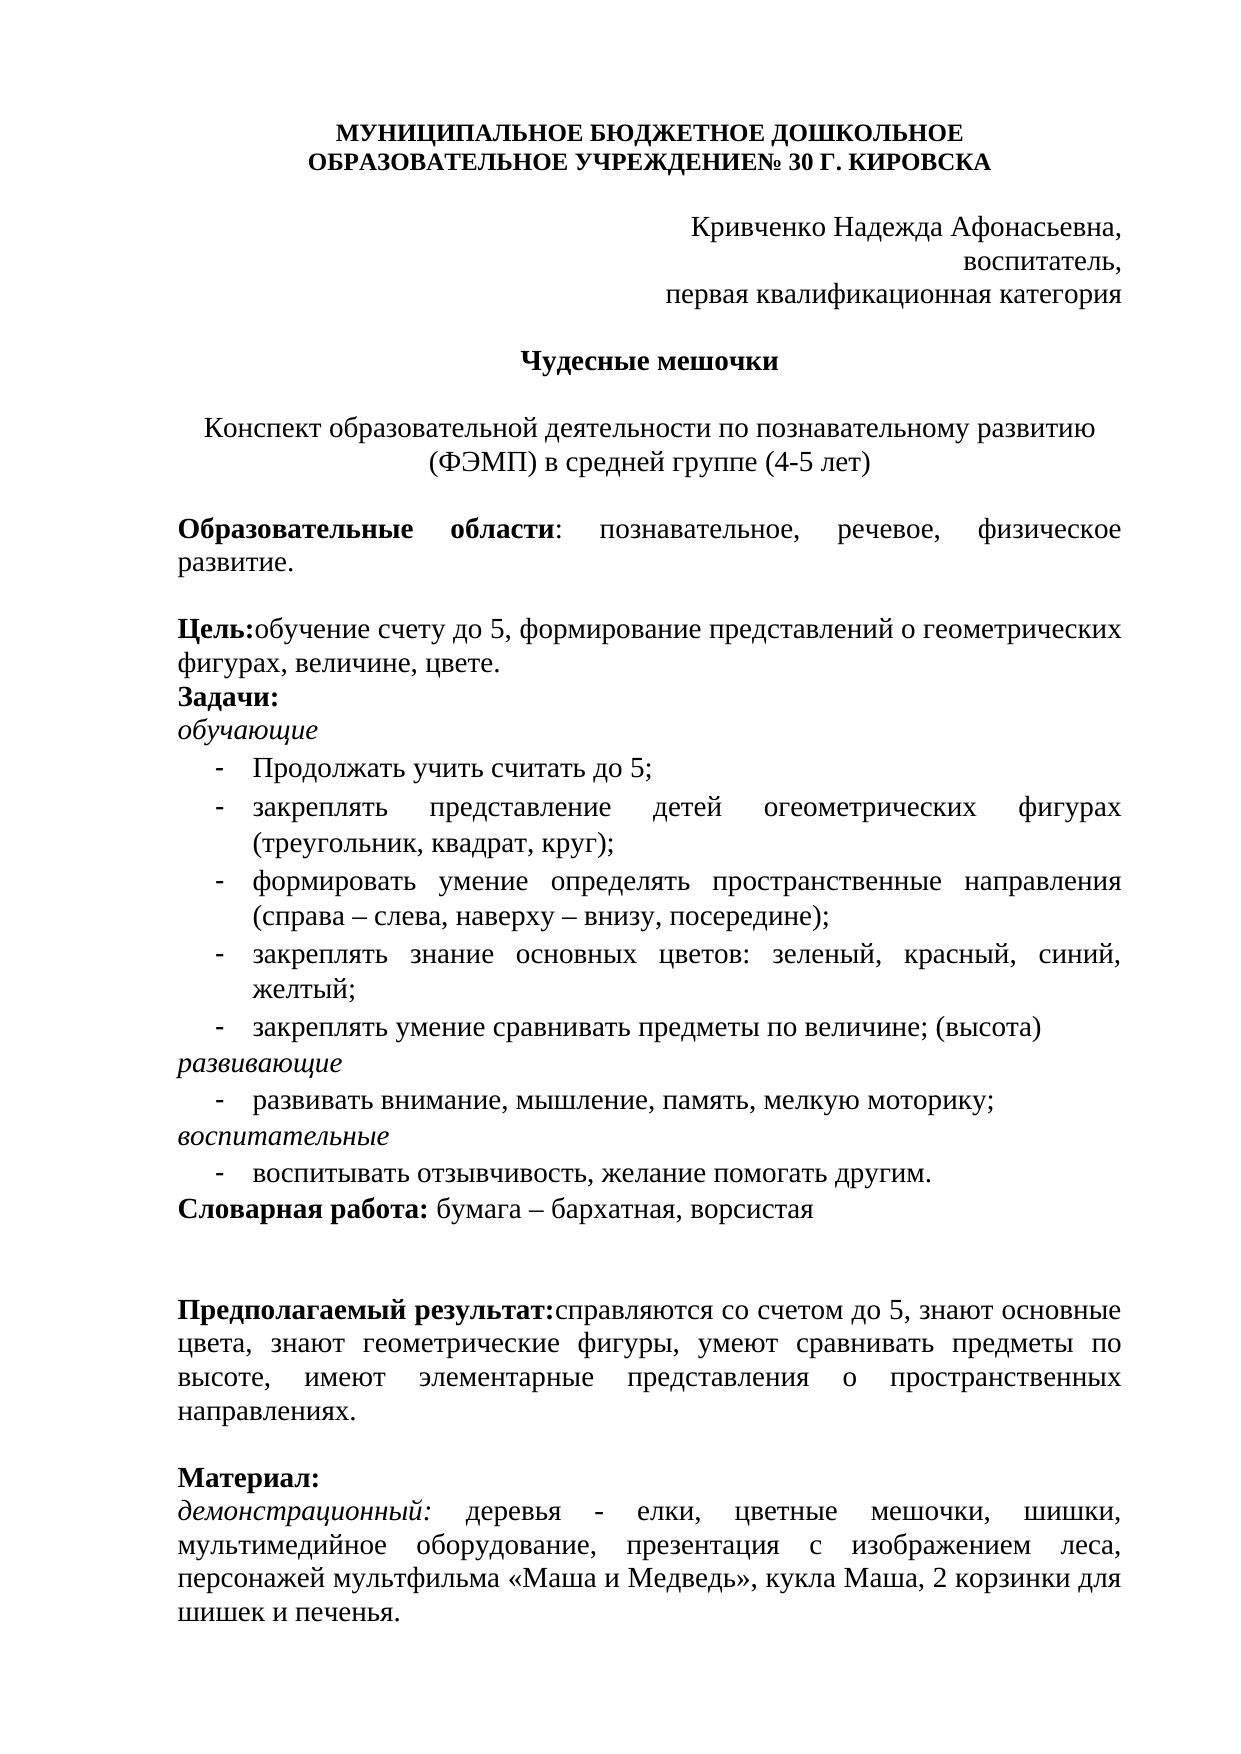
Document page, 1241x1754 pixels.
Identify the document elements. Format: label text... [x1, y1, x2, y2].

text МУНИЦИПАЛЬНОЕ БЮДЖЕТНОЕ ДОШКОЛЬНОЕ [177, 118, 1122, 147]
list закреплять умение сравнивать предметы по величине; (высота) [215, 1005, 1122, 1045]
list формировать умение определять пространственные направления (справа – слева, наверху – внизу, посередине); [215, 859, 1122, 932]
list закреплять представление детей огеометрических фигурах (треугольник, квадрат, круг); [215, 786, 1122, 859]
text Кривченко Надежда Афонасьевна, [177, 209, 1122, 243]
list воспитывать отзывчивость, желание помогать другим. [215, 1152, 1122, 1191]
list развивать внимание, мышление, память, мелкую моторику; [215, 1078, 1122, 1118]
text Чудесные мешочки [177, 343, 1122, 377]
text демонстрационный: деревья - елки, цветные мешочки, шишки, мультимедийное оборудование, презентация с изображением леса, персонажей мультфильма «Маша и Медведь», кукла Маша, 2 корзинки для шишек и печенья. [177, 1493, 1122, 1627]
text Словарная работа: бумага – бархатная, ворсистая [177, 1191, 1122, 1225]
text Материал: [177, 1460, 1122, 1493]
text обучающие [177, 712, 1122, 746]
text Конспект образовательной деятельности по познавательному развитию (ФЭМП) в средней группе (4-5 лет) [177, 410, 1122, 477]
text первая квалификационная категория [177, 276, 1122, 310]
list Продолжать учить считать до 5; [215, 746, 1122, 786]
list закреплять знание основных цветов: зеленый, красный, синий, желтый; [215, 932, 1122, 1005]
text Цель:обучение счету до 5, формирование представлений о геометрических фигурах, величине, цвете. [177, 612, 1122, 679]
text ОБРАЗОВАТЕЛЬНОЕ УЧРЕЖДЕНИЕ№ 30 Г. КИРОВСКА [177, 147, 1122, 176]
text воспитательные [177, 1118, 1122, 1152]
text Предполагаемый результат:справляются со счетом до 5, знают основные цвета, знают геометрические фигуры, умеют сравнивать предметы по высоте, имеют элементарные представления о пространственных направлениях. [177, 1292, 1122, 1426]
text Образовательные области: познавательное, речевое, физическое развитие. [177, 511, 1122, 578]
text Задачи: [177, 679, 1122, 712]
text воспитатель, [177, 243, 1122, 276]
text развивающие [177, 1045, 1122, 1078]
